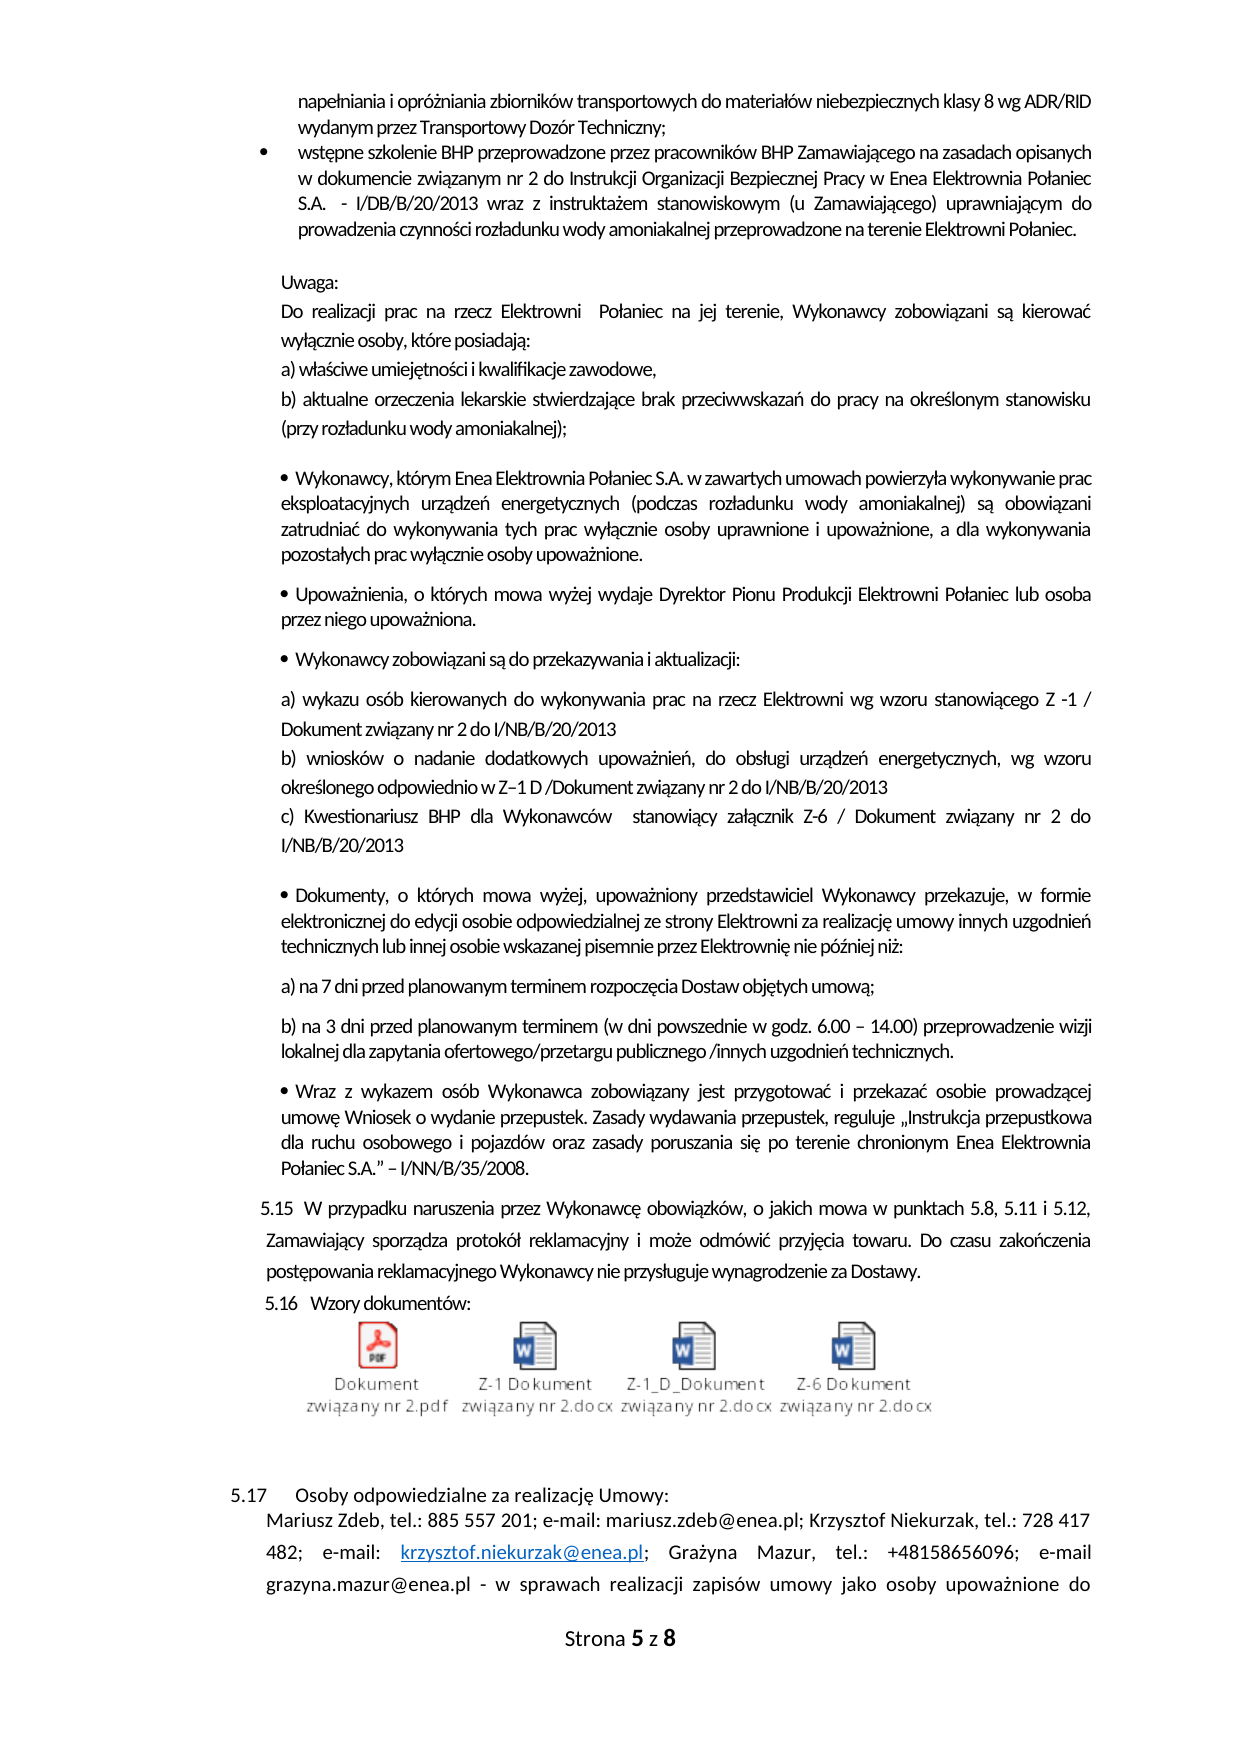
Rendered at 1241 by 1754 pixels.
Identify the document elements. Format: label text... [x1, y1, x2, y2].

list Upoważnienia, o których mowa wyżej wydaje Dyrektor Pionu Produkcji Elektrowni Połaniec lub osoba przez niego upoważniona. [281, 581, 1092, 632]
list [260, 89, 1092, 139]
list Uwaga: [281, 269, 1092, 294]
list b) wniosków o nadanie dodatkowych upoważnień, do obsługi urządzeń energetycznych, wg wzoru określonego odpowiednio w Z–1 D /Dokument związany nr 2 do I/NB/B/20/2013 [281, 745, 1092, 799]
list Do realizacji prac na rzecz Elektrowni Połaniec na jej terenie, Wykonawcy zobowiązani są kierować wyłącznie osoby, które posiadają: [281, 298, 1092, 353]
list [266, 1508, 1092, 1597]
list c) Kwestionariusz BHP dla Wykonawców stanowiący załącznik Z-6 / Dokument związany nr 2 do I/NB/B/20/2013 [281, 803, 1092, 858]
text a) na 7 dni przed planowanym terminem rozpoczęcia Dostaw objętych umową; [281, 973, 1092, 999]
list a) właściwe umiejętności i kwalifikacje zawodowe, [281, 357, 1092, 382]
list Wykonawcy, którym Enea Elektrownia Połaniec S.A. w zawartych umowach powierzyła wykonywanie prac eksploatacyjnych urządzeń energetycznych (podczas rozładunku wody amoniakalnej) są obowiązani zatrudniać do wykonywania tych prac wyłącznie osoby uprawnione i upoważnione, a dla wykonywania pozostałych prac wyłącznie osoby upoważnione. [281, 465, 1092, 567]
list a) wykazu osób kierowanych do wykonywania prac na rzecz Elektrowni wg wzoru stanowiącego Z -1 / Dokument związany nr 2 do I/NB/B/20/2013 [281, 687, 1092, 741]
list W przypadku naruszenia przez Wykonawcę obowiązków, o jakich mowa w punktach 5.8, 5.11 i 5.12, Zamawiający sporządza protokół reklamacyjny i może odmówić przyjęcia towaru. Do czasu zakończenia postępowania reklamacyjnego Wykonawcy nie przysługuje wynagrodzenie za Dostawy. [260, 1195, 1092, 1284]
list wstępne szkolenie BHP przeprowadzone przez pracowników BHP Zamawiającego na zasadach opisanych w dokumencie związanym nr 2 do Instrukcji Organizacji Bezpiecznej Pracy w Enea Elektrownia Połaniec S.A. - I/DB/B/20/2013 wraz z instruktażem stanowiskowym (u Zamawiającego) uprawniającym do prowadzenia czynności rozładunku wody amoniakalnej przeprowadzone na terenie Elektrowni Połaniec. [260, 139, 1092, 241]
list Dokumenty, o których mowa wyżej, upoważniony przedstawiciel Wykonawcy przekazuje, w formie elektronicznej do edycji osobie odpowiedzialnej ze strony Elektrowni za realizację umowy innych uzgodnień technicznych lub innej osobie wskazanej pisemnie przez Elektrownię nie później niż: [281, 882, 1092, 959]
list Wzory dokumentów: [264, 1290, 1092, 1316]
text b) na 3 dni przed planowanym terminem (w dni powszednie w godz. 6.00 – 14.00) przeprowadzenie wizji lokalnej dla zapytania ofertowego/przetargu publicznego /innych uzgodnień technicznych. [281, 1013, 1092, 1064]
list Wykonawcy zobowiązani są do przekazywania i aktualizacji: [281, 647, 1092, 672]
list 5.17 Osoby odpowiedzialne za realizację Umowy: [230, 1482, 1092, 1508]
list Wraz z wykazem osób Wykonawca zobowiązany jest przygotować i przekazać osobie prowadzącej umowę Wniosek o wydanie przepustek. Zasady wydawania przepustek, reguluje „Instrukcja przepustkowa dla ruchu osobowego i pojazdów oraz zasady poruszania się po terenie chronionym Enea Elektrownia Połaniec S.A.” – I/NN/B/35/2008. [281, 1079, 1092, 1180]
list b) aktualne orzeczenia lekarskie stwierdzające brak przeciwwskazań do pracy na określonym stanowisku (przy rozładunku wody amoniakalnej); [281, 386, 1092, 440]
